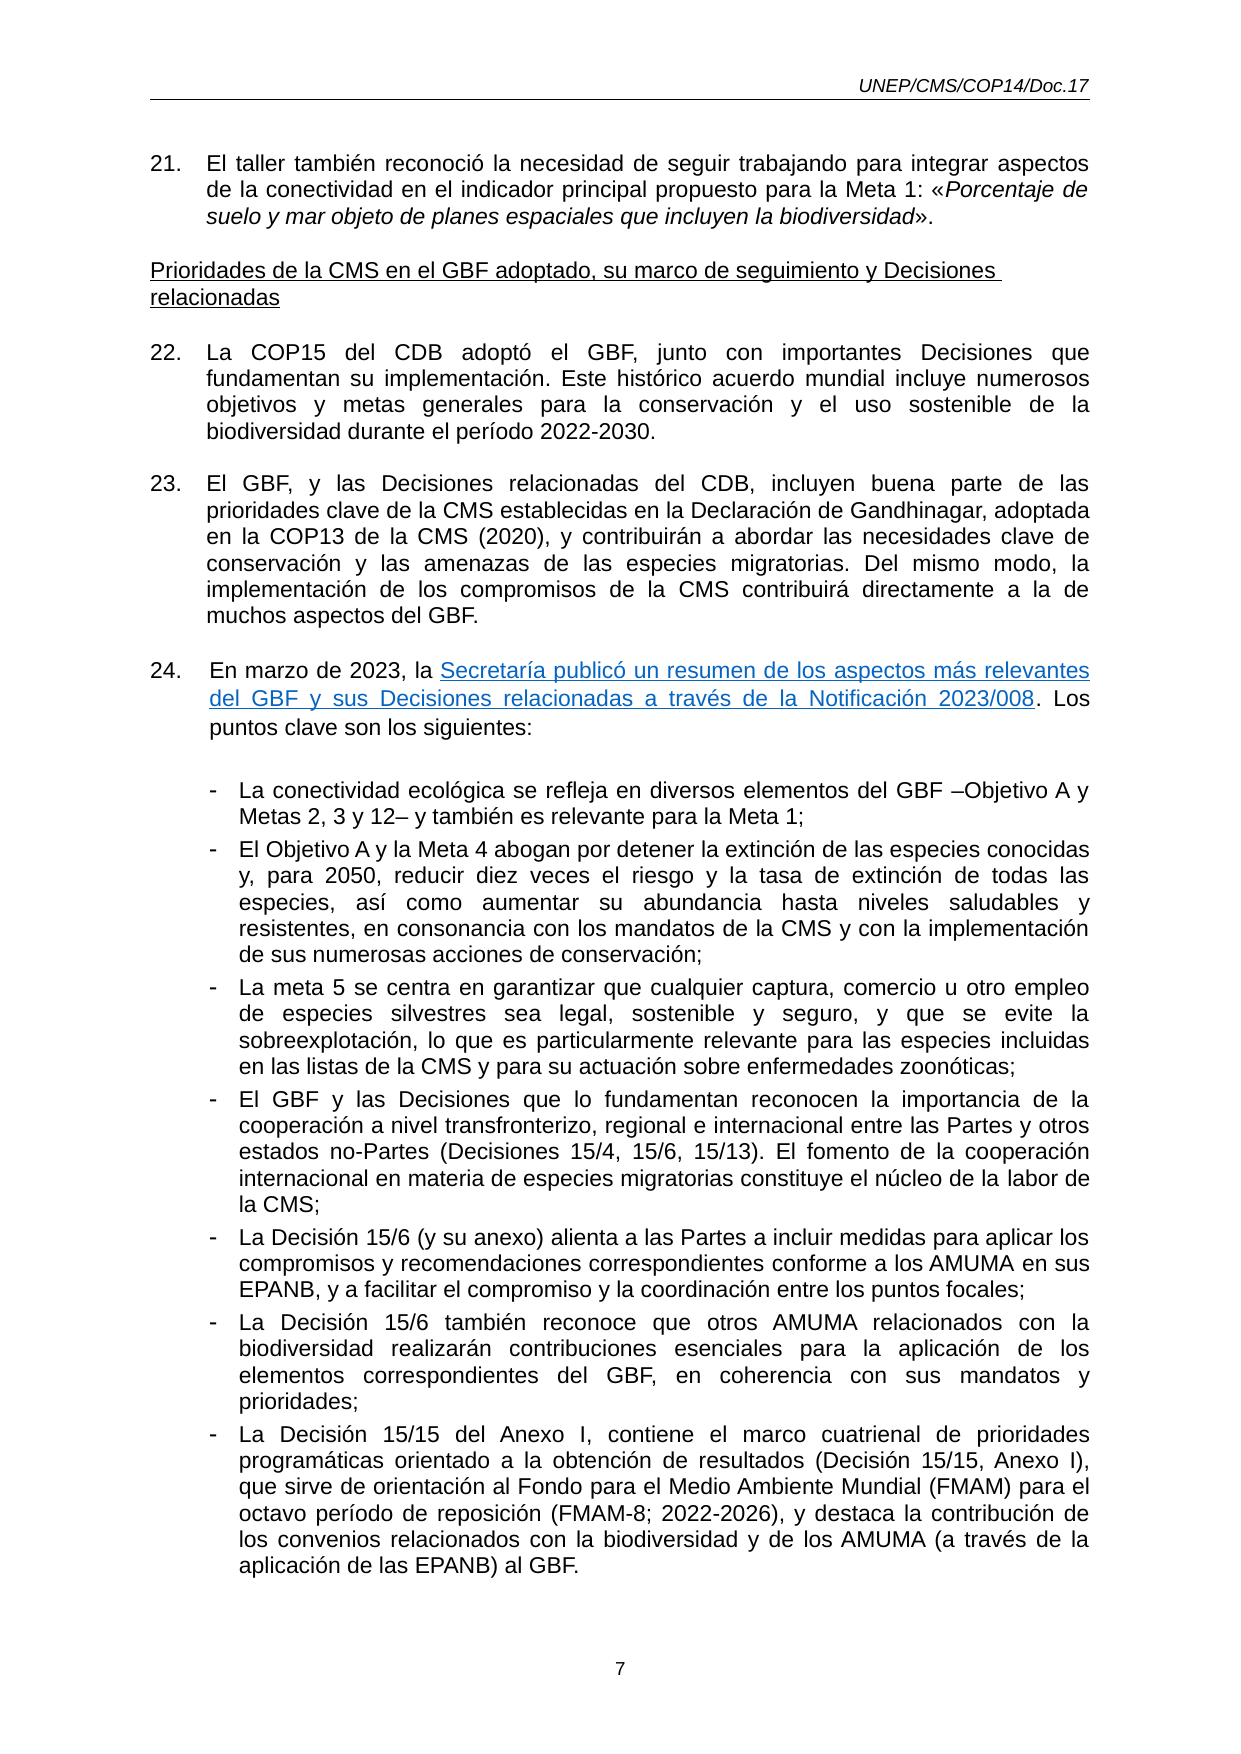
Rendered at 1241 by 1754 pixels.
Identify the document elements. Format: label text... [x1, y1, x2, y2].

list La COP15 del CDB adoptó el GBF, junto con importantes Decisiones que fundamentan su implementación. Este histórico acuerdo mundial incluye numerosos objetivos y metas generales para la conservación y el uso sostenible de la biodiversidad durante el período 2022-2030. [150, 339, 1090, 444]
text Prioridades de la CMS en el GBF adoptado, su marco de seguimiento y Decisiones relacionadas [150, 257, 1090, 310]
list El GBF, y las Decisiones relacionadas del CDB, incluyen buena parte de las prioridades clave de la CMS establecidas en la Declaración de Gandhinagar, adoptada en la COP13 de la CMS (2020), y contribuirán a abordar las necesidades clave de conservación y las amenazas de las especies migratorias. Del mismo modo, la implementación de los compromisos de la CMS contribuirá directamente a la de muchos aspectos del GBF. [150, 470, 1090, 628]
list La Decisión 15/6 también reconoce que otros AMUMA relacionados con la biodiversidad realizarán contribuciones esenciales para la aplicación de los elementos correspondientes del GBF, en coherencia con sus mandatos y prioridades; [209, 1309, 1090, 1414]
list El Objetivo A y la Meta 4 abogan por detener la extinción de las especies conocidas y, para 2050, reducir diez veces el riesgo y la tasa de extinción de todas las especies, así como aumentar su abundancia hasta niveles saludables y resistentes, en consonancia con los mandatos de la CMS y con la implementación de sus numerosas acciones de conservación; [209, 836, 1090, 968]
list La conectividad ecológica se refleja en diversos elementos del GBF –Objetivo A y Metas 2, 3 y 12– y también es relevante para la Meta 1; [209, 777, 1090, 830]
list La Decisión 15/15 del Anexo I, contiene el marco cuatrienal de prioridades programáticas orientado a la obtención de resultados (Decisión 15/15, Anexo I), que sirve de orientación al Fondo para el Medio Ambiente Mundial (FMAM) para el octavo período de reposición (FMAM-8; 2022-2026), y destaca la contribución de los convenios relacionados con la biodiversidad y de los AMUMA (a través de la aplicación de las EPANB) al GBF. [209, 1421, 1090, 1579]
list La meta 5 se centra en garantizar que cualquier captura, comercio u otro empleo de especies silvestres sea legal, sostenible y seguro, y que se evite la sobreexplotación, lo que es particularmente relevante para las especies incluidas en las listas de la CMS y para su actuación sobre enfermedades zoonóticas; [209, 974, 1090, 1079]
list El taller también reconoció la necesidad de seguir trabajando para integrar aspectos de la conectividad en el indicador principal propuesto para la Meta 1: «Porcentaje de suelo y mar objeto de planes espaciales que incluyen la biodiversidad». [150, 150, 1090, 229]
list La Decisión 15/6 (y su anexo) alienta a las Partes a incluir medidas para aplicar los compromisos y recomendaciones correspondientes conforme a los AMUMA en sus EPANB, y a facilitar el compromiso y la coordinación entre los puntos focales; [209, 1224, 1090, 1303]
list El GBF y las Decisiones que lo fundamentan reconocen la importancia de la cooperación a nivel transfronterizo, regional e internacional entre las Partes y otros estados no-Partes (Decisiones 15/4, 15/6, 15/13). El fomento de la cooperación internacional en materia de especies migratorias constituye el núcleo de la labor de la CMS; [209, 1086, 1090, 1217]
list En marzo de 2023, la Secretaría publicó un resumen de los aspectos más relevantes del GBF y sus Decisiones relacionadas a través de la Notificación 2023/008. Los puntos clave son los siguientes: [150, 657, 1090, 740]
